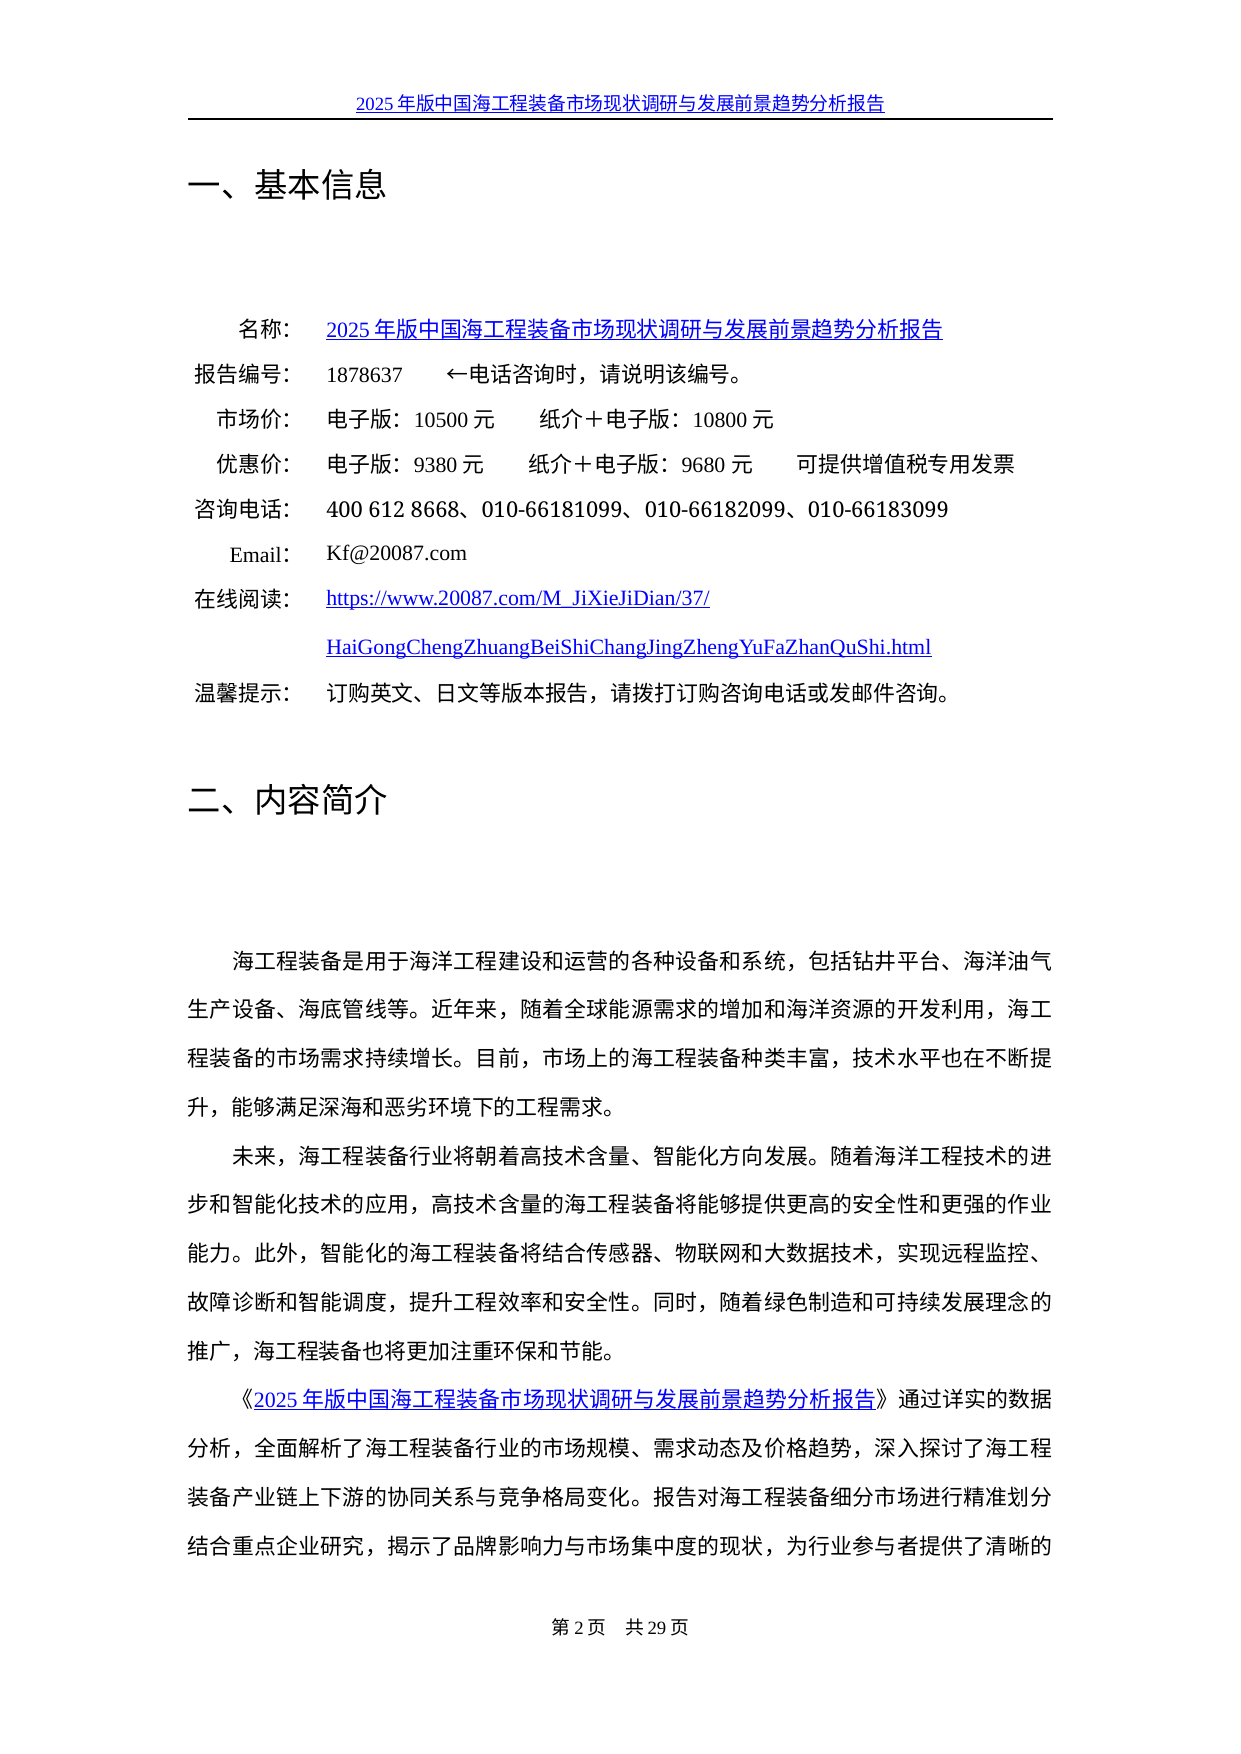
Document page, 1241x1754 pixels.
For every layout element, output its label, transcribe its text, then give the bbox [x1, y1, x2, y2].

table_header 名称： [167, 312, 315, 357]
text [187, 943, 1053, 1561]
table_cell 电子版：10500 元 纸介＋电子版：10800 元 [315, 402, 1073, 447]
title 一、基本信息 [187, 150, 1053, 215]
table_cell 温馨提示： [167, 675, 315, 720]
table_cell 电子版：9380 元 纸介＋电子版：9680 元 可提供增值税专用发票 [315, 447, 1073, 492]
table_cell 报告编号： [167, 357, 315, 402]
table_cell 1878637 ←电话咨询时，请说明该编号。 [315, 357, 1073, 402]
table_cell [315, 582, 1073, 675]
title 二、内容简介 [187, 766, 1053, 831]
table_cell Kf@20087.com [315, 537, 1073, 582]
table_cell 咨询电话： [167, 492, 315, 537]
table_cell 400 612 8668、010-66181099、010-66182099、010-66183099 [315, 492, 1073, 537]
table_cell 优惠价： [167, 447, 315, 492]
table_cell 在线阅读： [167, 582, 315, 675]
table_cell 订购英文、日文等版本报告，请拨打订购咨询电话或发邮件咨询。 [315, 675, 1073, 720]
table_cell Email： [167, 537, 315, 582]
table_cell 市场价： [167, 402, 315, 447]
table_header 2025年版中国海工程装备市场现状调研与发展前景趋势分析报告 [315, 312, 1073, 357]
